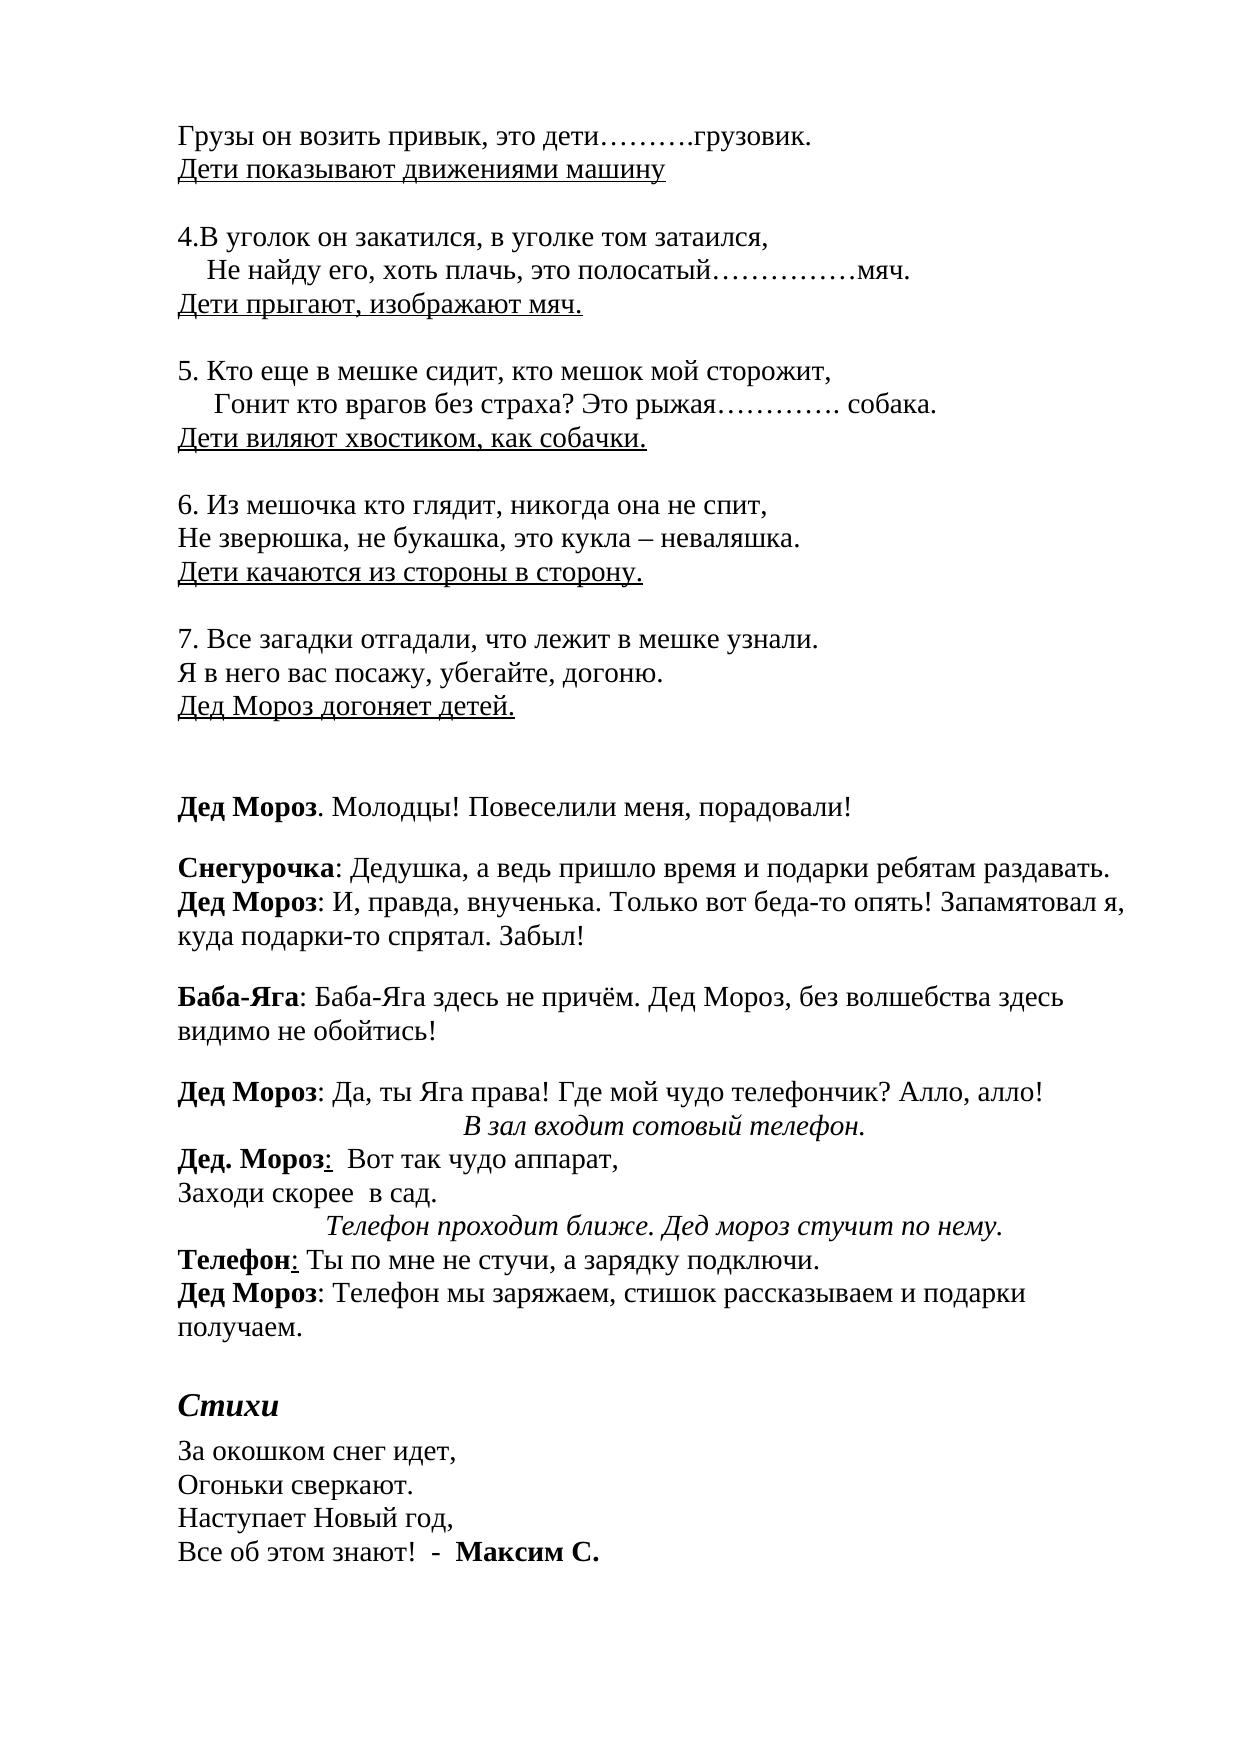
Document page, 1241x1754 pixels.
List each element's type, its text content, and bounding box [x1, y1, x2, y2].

text 6. Из мешочка кто глядит, никогда она не спит, Не зверюшка, не букашка, это кукла – неваляшка. Дети качаются из стороны в сторону. [177, 453, 1152, 588]
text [177, 118, 1152, 185]
text Стихи [177, 1386, 1152, 1424]
text Заходи скорее в сад. [177, 1175, 1152, 1208]
text Дед Мороз: И, правда, внученька. Только вот беда-то опять! Запамятовал я, куда подарки-то спрятал. Забыл! [177, 884, 1152, 951]
text В зал входит сотовый телефон. [177, 1108, 1152, 1141]
text Дед Мороз: Телефон мы заряжаем, стишок рассказываем и подарки получаем. [177, 1276, 1152, 1343]
text Дед Мороз. Молодцы! Повеселили меня, порадовали! [177, 789, 1152, 822]
text Снегурочка: Дедушка, а ведь пришло время и подарки ребятам раздавать. [177, 851, 1152, 884]
text Баба-Яга: Баба-Яга здесь не причём. Дед Мороз, без волшебства здесь видимо не обойтись! [177, 979, 1152, 1046]
text За окошком снег идет, Огоньки сверкают. Наступает Новый год, Все об этом знают! - Максим С. [414, 1433, 1152, 1567]
text 7. Все загадки отгадали, что лежит в мешке узнали. Я в него вас посажу, убегайте, догоню. Дед Мороз догоняет детей. [177, 588, 1152, 722]
text Дед. Мороз: Вот так чудо аппарат, [177, 1141, 1152, 1175]
text Телефон: Ты по мне не стучи, а зарядку подключи. [177, 1242, 1152, 1276]
text Дед Мороз: Да, ты Яга права! Где мой чудо телефончик? Алло, алло! [177, 1074, 1152, 1108]
text 5. Кто еще в мешке сидит, кто мешок мой сторожит, Гонит кто врагов без страха? Это рыжая…………. собака. Дети виляют хвостиком, как собачки. [177, 319, 1152, 453]
text 4.В уголок он закатился, в уголке том затаился, Не найду его, хоть плачь, это полосатый……………мяч. Дети прыгают, изображают мяч. [177, 185, 1152, 319]
text Телефон проходит ближе. Дед мороз стучит по нему. [177, 1208, 1152, 1242]
